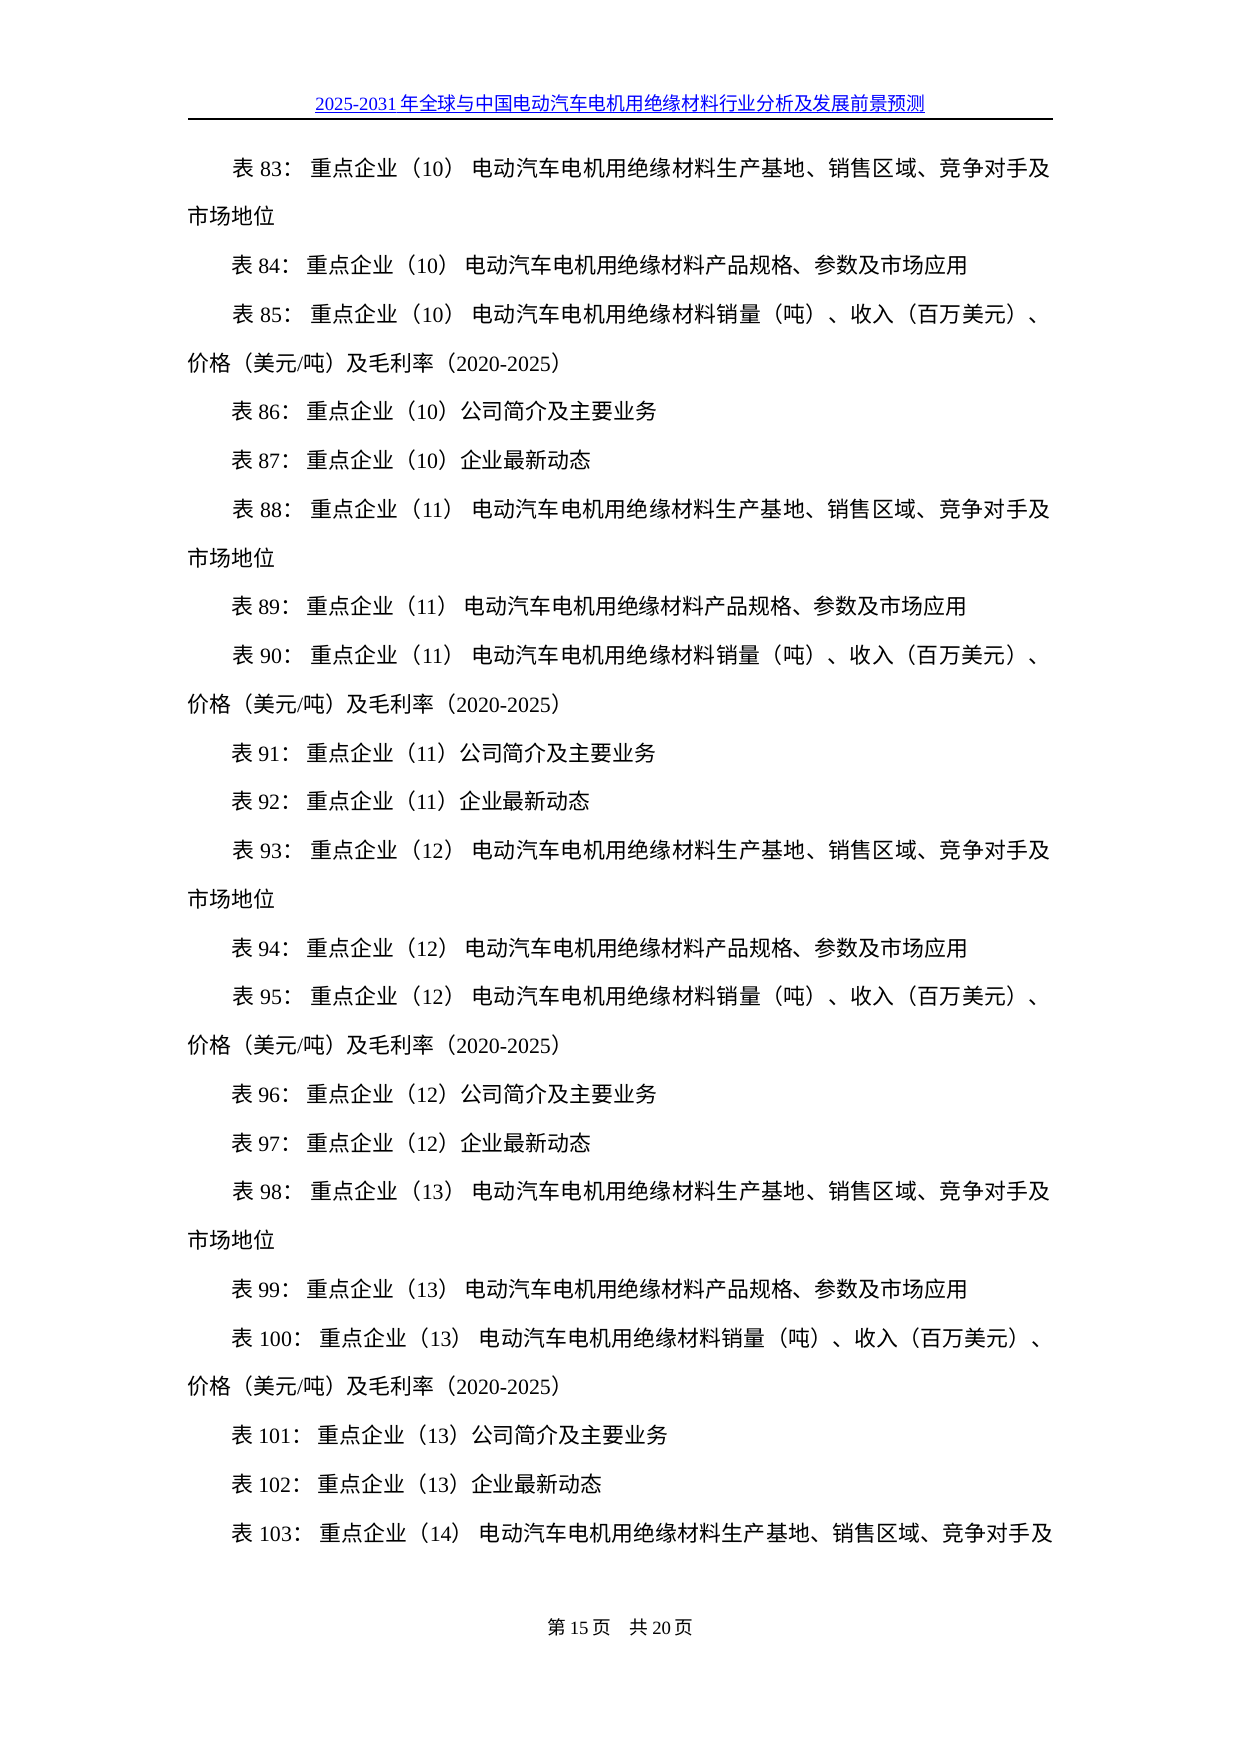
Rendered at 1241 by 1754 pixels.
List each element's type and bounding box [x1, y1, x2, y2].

text [187, 150, 1053, 1548]
